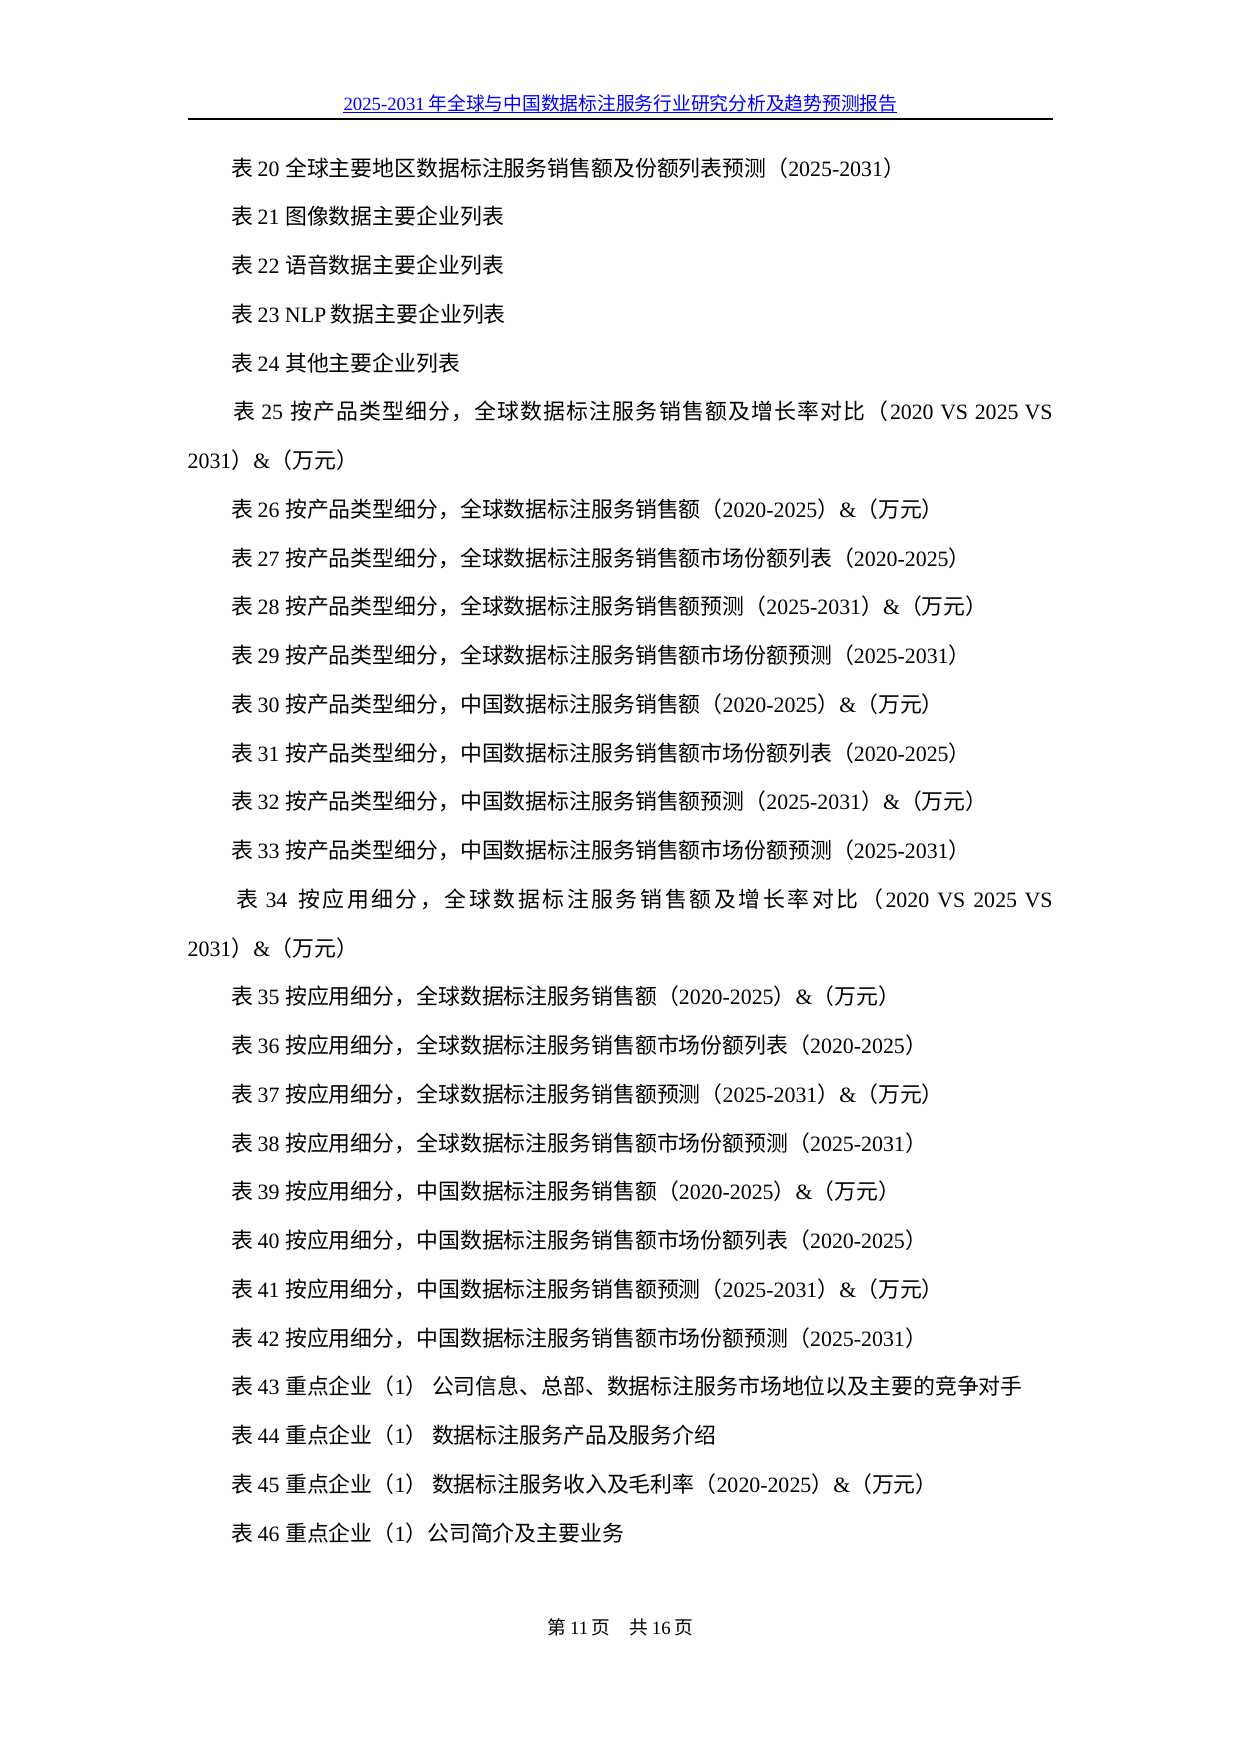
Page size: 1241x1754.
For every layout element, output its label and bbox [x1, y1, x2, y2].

text [187, 150, 1053, 1548]
